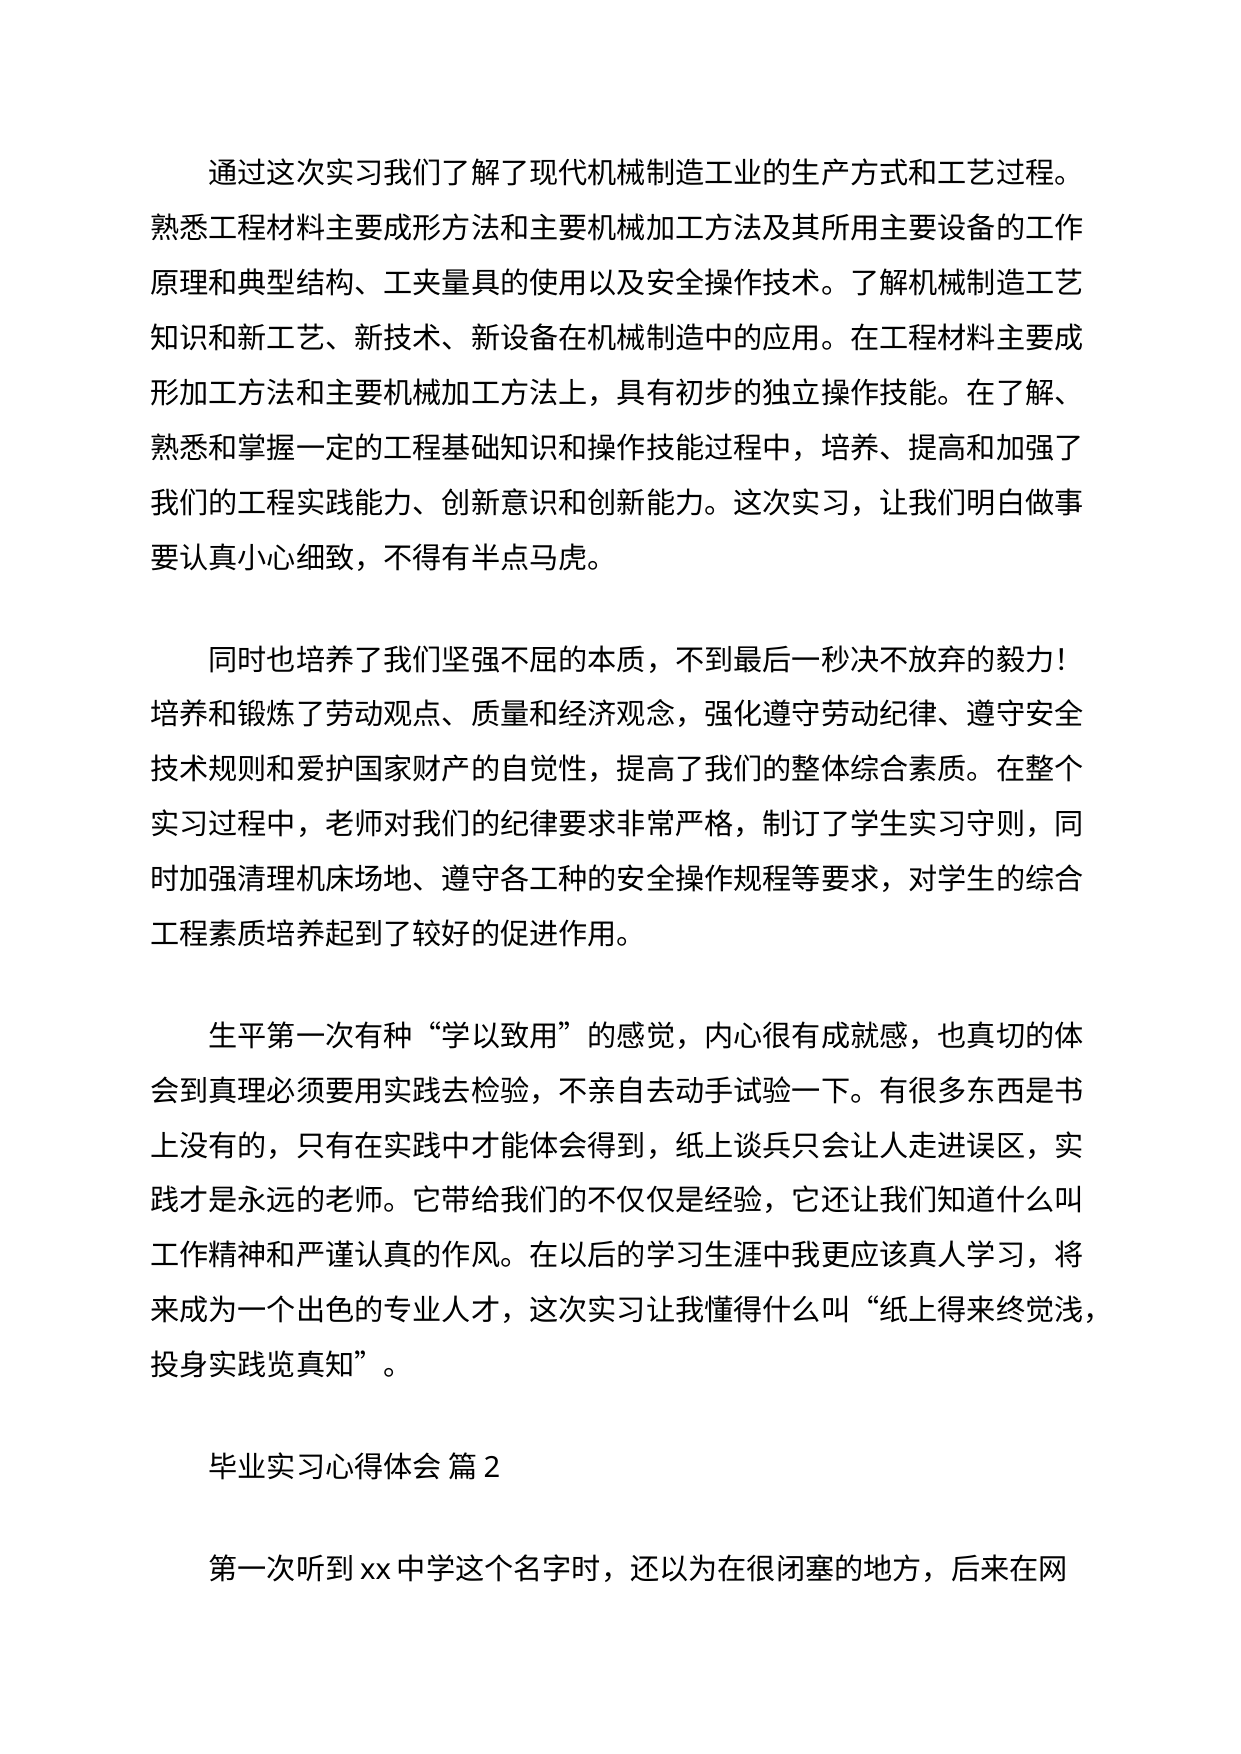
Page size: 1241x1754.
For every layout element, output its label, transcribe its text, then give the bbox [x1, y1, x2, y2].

text 同时也培养了我们坚强不屈的本质，不到最后一秒决不放弃的毅力！培养和锻炼了劳动观点、质量和经济观念，强化遵守劳动纪律、遵守安全技术规则和爱护国家财产的自觉性，提高了我们的整体综合素质。在整个实习过程中，老师对我们的纪律要求非常严格，制订了学生实习守则，同时加强清理机床场地、遵守各工种的安全操作规程等要求，对学生的综合工程素质培养起到了较好的促进作用。 [150, 636, 1090, 953]
text 生平第一次有种“学以致用”的感觉，内心很有成就感，也真切的体会到真理必须要用实践去检验，不亲自去动手试验一下。有很多东西是书上没有的，只有在实践中才能体会得到，纸上谈兵只会让人走进误区，实践才是永远的老师。它带给我们的不仅仅是经验，它还让我们知道什么叫工作精神和严谨认真的作风。在以后的学习生涯中我更应该真人学习，将来成为一个出色的专业人才，这次实习让我懂得什么叫“纸上得来终觉浅，投身实践览真知”。 [150, 1012, 1090, 1384]
text 毕业实习心得体会 篇2 [150, 1443, 1090, 1486]
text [150, 1545, 1090, 1588]
text 通过这次实习我们了解了现代机械制造工业的生产方式和工艺过程。熟悉工程材料主要成形方法和主要机械加工方法及其所用主要设备的工作原理和典型结构、工夹量具的使用以及安全操作技术。了解机械制造工艺知识和新工艺、新技术、新设备在机械制造中的应用。在工程材料主要成形加工方法和主要机械加工方法上，具有初步的独立操作技能。在了解、熟悉和掌握一定的工程基础知识和操作技能过程中，培养、提高和加强了我们的工程实践能力、创新意识和创新能力。这次实习，让我们明白做事要认真小心细致，不得有半点马虎。 [150, 150, 1090, 577]
